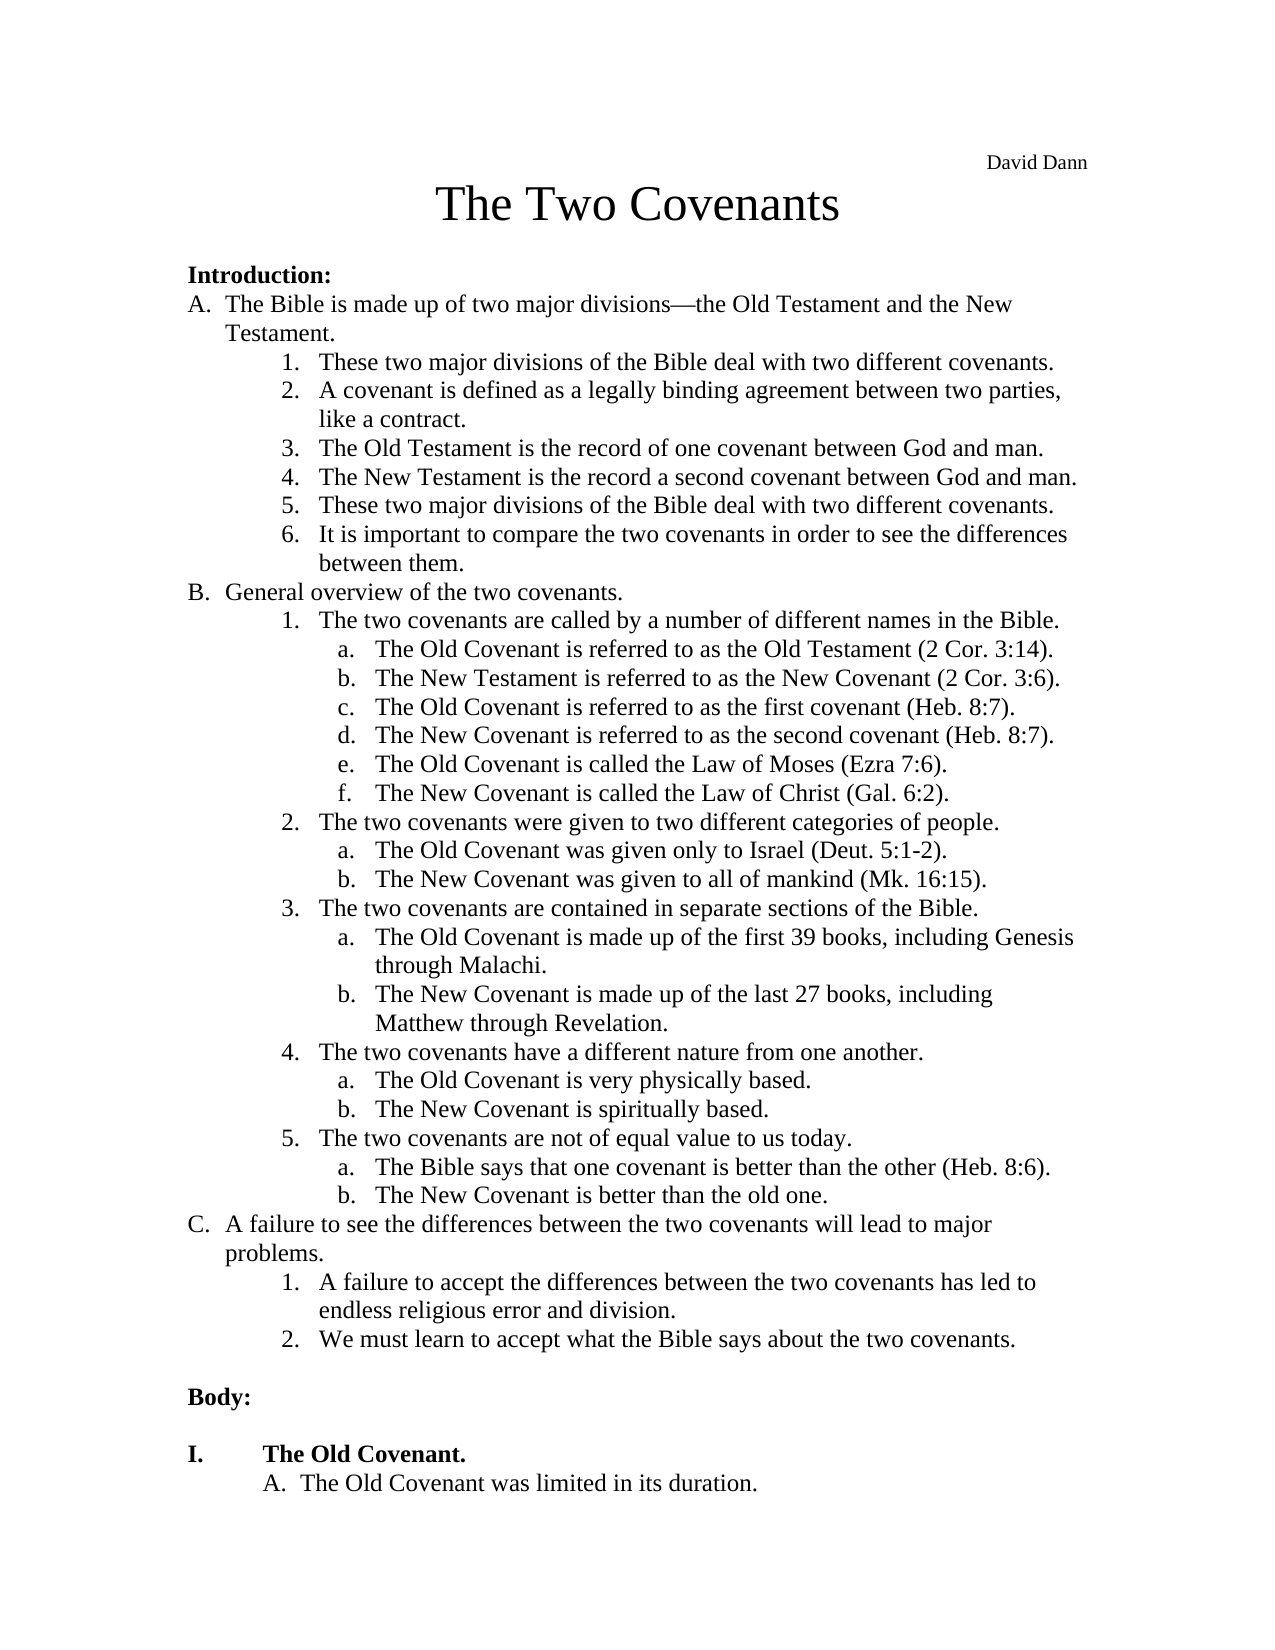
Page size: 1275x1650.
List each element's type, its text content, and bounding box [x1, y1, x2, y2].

list A failure to accept the differences between the two covenants has led to endless religious error and division. [281, 1267, 1087, 1324]
list We must learn to accept what the Bible says about the two covenants. [281, 1324, 1087, 1353]
list These two major divisions of the Bible deal with two different covenants. [281, 347, 1087, 375]
text Introduction: [187, 260, 1087, 289]
list The Old Covenant is called the Law of Moses (Ezra 7:6). [337, 749, 1087, 778]
list A covenant is defined as a legally binding agreement between two parties, like a contract. [281, 375, 1087, 433]
list The Old Covenant is made up of the first 39 books, including Genesis through Malachi. [337, 922, 1087, 979]
list The Bible is made up of two major divisions—the Old Testament and the New Testament. [187, 289, 1087, 347]
text The Two Covenants [187, 174, 1087, 232]
list The two covenants were given to two different categories of people. [281, 807, 1087, 835]
list The Old Testament is the record of one covenant between God and man. [281, 433, 1087, 462]
text Body: [187, 1382, 1087, 1410]
list The New Covenant is spiritually based. [337, 1094, 1087, 1123]
list The New Testament is the record a second covenant between God and man. [281, 462, 1087, 490]
list The two covenants are called by a number of different names in the Bible. [281, 605, 1087, 634]
list The New Testament is referred to as the New Covenant (2 Cor. 3:6). [337, 663, 1087, 692]
list The Old Covenant was given only to (Deut. 5:1-2). [337, 835, 1087, 864]
list The two covenants have a different nature from one another. [281, 1037, 1087, 1065]
list The Old Covenant. [187, 1439, 1087, 1468]
list The Old Covenant was limited in its duration. [262, 1468, 1087, 1497]
list It is important to compare the two covenants in order to see the differences between them. [281, 519, 1087, 577]
list The New Covenant is better than the old one. [337, 1180, 1087, 1209]
list The two covenants are not of equal value to us today. [281, 1123, 1087, 1152]
list The Old Covenant is very physically based. [337, 1065, 1087, 1094]
list The Old Covenant is referred to as the first covenant (Heb. 8:7). [337, 692, 1087, 720]
list The two covenants are contained in separate sections of the Bible. [281, 893, 1087, 922]
list The New Covenant was given to all of mankind (Mk. ). [337, 864, 1087, 893]
list The Bible says that one covenant is better than the other (Heb. 8:6). [337, 1152, 1087, 1180]
list The New Covenant is made up of the last 27 books, including Matthew through Revelation. [337, 979, 1087, 1037]
text David Dann [187, 150, 1087, 174]
list A failure to see the differences between the two covenants will lead to major problems. [187, 1209, 1087, 1267]
list General overview of the two covenants. [187, 577, 1087, 605]
list The New Covenant is referred to as the second covenant (Heb. 8:7). [337, 720, 1087, 749]
list The Old Covenant is referred to as the Old Testament (2 Cor. ). [337, 634, 1087, 663]
list These two major divisions of the Bible deal with two different covenants. [281, 490, 1087, 519]
list The New Covenant is called the Law of Christ (Gal. 6:2). [337, 778, 1087, 807]
